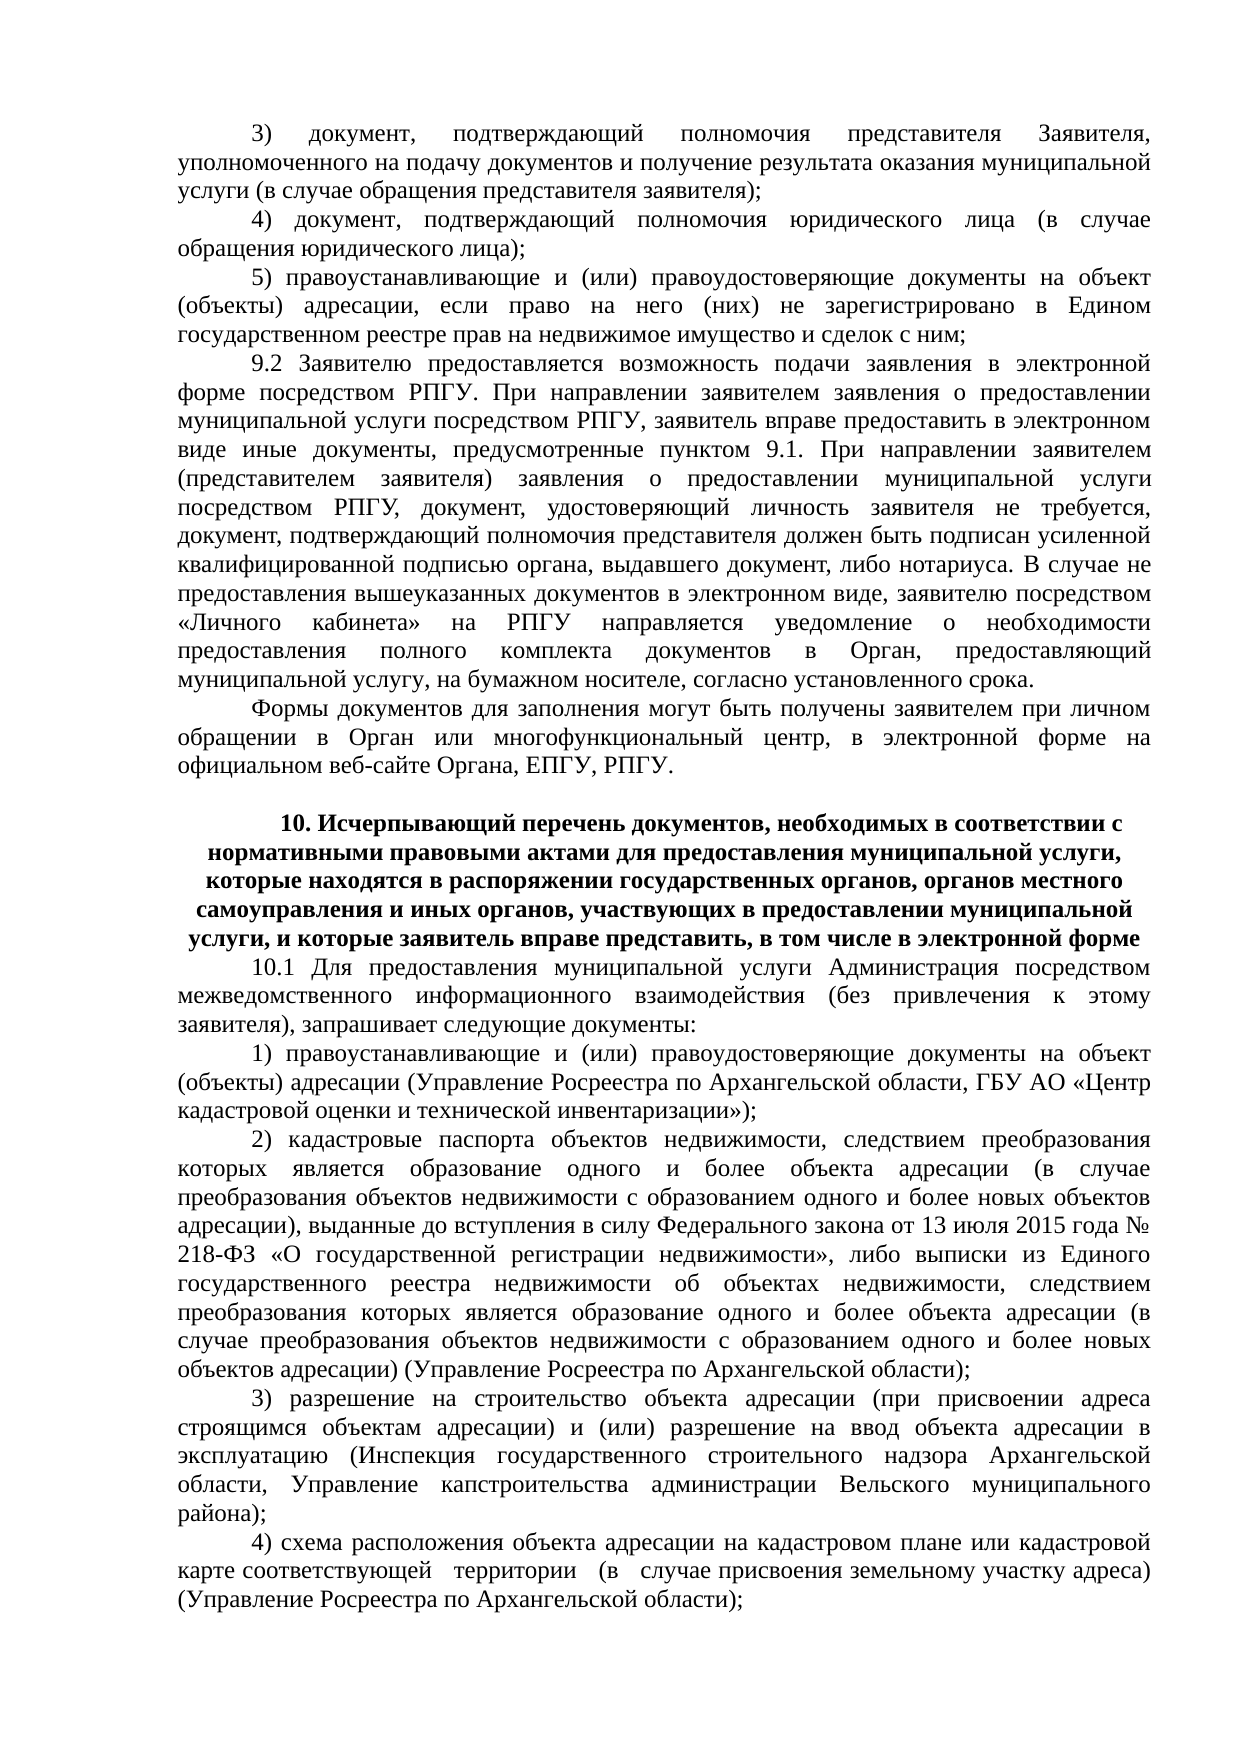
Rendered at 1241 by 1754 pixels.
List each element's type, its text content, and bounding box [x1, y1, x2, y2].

text 5) правоустанавливающие и (или) правоудостоверяющие документы на объект (объекты) адресации, если право на него (них) не зарегистрировано в Едином государственном реестре прав на недвижимое имущество и сделок с ним; [177, 262, 1152, 348]
text 4) схема расположения объекта адресации на кадастровом плане или кадастровой карте соответствующей территории (в случае присвоения земельному участку адреса) (Управление Росреестра по Архангельской области); [177, 1527, 1152, 1613]
text 3) разрешение на строительство объекта адресации (при присвоении адреса строящимся объектам адресации) и (или) разрешение на ввод объекта адресации в эксплуатацию (Инспекция государственного строительного надзора Архангельской области, Управление капстроительства администрации Вельского муниципального района); [177, 1383, 1152, 1527]
text 2) кадастровые паспорта объектов недвижимости, следствием преобразования которых является образование одного и более объекта адресации (в случае преобразования объектов недвижимости с образованием одного и более новых объектов адресации), выданные до вступления в силу Федерального закона от 13 июля 2015 года № 218-ФЗ «О государственной регистрации недвижимости», либо выписки из Единого государственного реестра недвижимости об объектах недвижимости, следствием преобразования которых является образование одного и более объекта адресации (в случае преобразования объектов недвижимости с образованием одного и более новых объектов адресации) (Управление Росреестра по Архангельской области); [177, 1124, 1152, 1383]
text 3) документ, подтверждающий полномочия представителя Заявителя, уполномоченного на подачу документов и получение результата оказания муниципальной услуги (в случае обращения представителя заявителя); [177, 118, 1152, 204]
text 10.1 Для предоставления муниципальной услуги Администрация посредством межведомственного информационного взаимодействия (без привлечения к этому заявителя), запрашивает следующие документы: [177, 952, 1152, 1038]
text 1) правоустанавливающие и (или) правоудостоверяющие документы на объект (объекты) адресации (Управление Росреестра по Архангельской области, ГБУ АО «Центр кадастровой оценки и технической инвентаризации»); [177, 1038, 1152, 1124]
text Формы документов для заполнения могут быть получены заявителем при личном обращении в Орган или многофункциональный центр, в электронной форме на официальном веб-сайте Органа, ЕПГУ, РПГУ. [177, 693, 1152, 779]
text 10. Исчерпывающий перечень документов, необходимых в соответствии с нормативными правовыми актами для предоставления муниципальной услуги, которые находятся в распоряжении государственных органов, органов местного самоуправления и иных органов, участвующих в предоставлении муниципальной услуги, и которые заявитель вправе представить, в том числе в электронной форме [177, 808, 1152, 952]
text 9.2 Заявителю предоставляется возможность подачи заявления в электронной форме посредством РПГУ. При направлении заявителем заявления о предоставлении муниципальной услуги посредством РПГУ, заявитель вправе предоставить в электронном виде иные документы, предусмотренные пунктом 9.1. При направлении заявителем (представителем заявителя) заявления о предоставлении муниципальной услуги посредством РПГУ, документ, удостоверяющий личность заявителя не требуется, документ, подтверждающий полномочия представителя должен быть подписан усиленной квалифицированной подписью органа, выдавшего документ, либо нотариуса. В случае не предоставления вышеуказанных документов в электронном виде, заявителю посредством «Личного кабинета» на РПГУ направляется уведомление о необходимости предоставления полного комплекта документов в Орган, предоставляющий муниципальной услугу, на бумажном носителе, согласно установленного срока. [177, 348, 1152, 693]
text 4) документ, подтверждающий полномочия юридического лица (в случае обращения юридического лица); [177, 204, 1152, 262]
